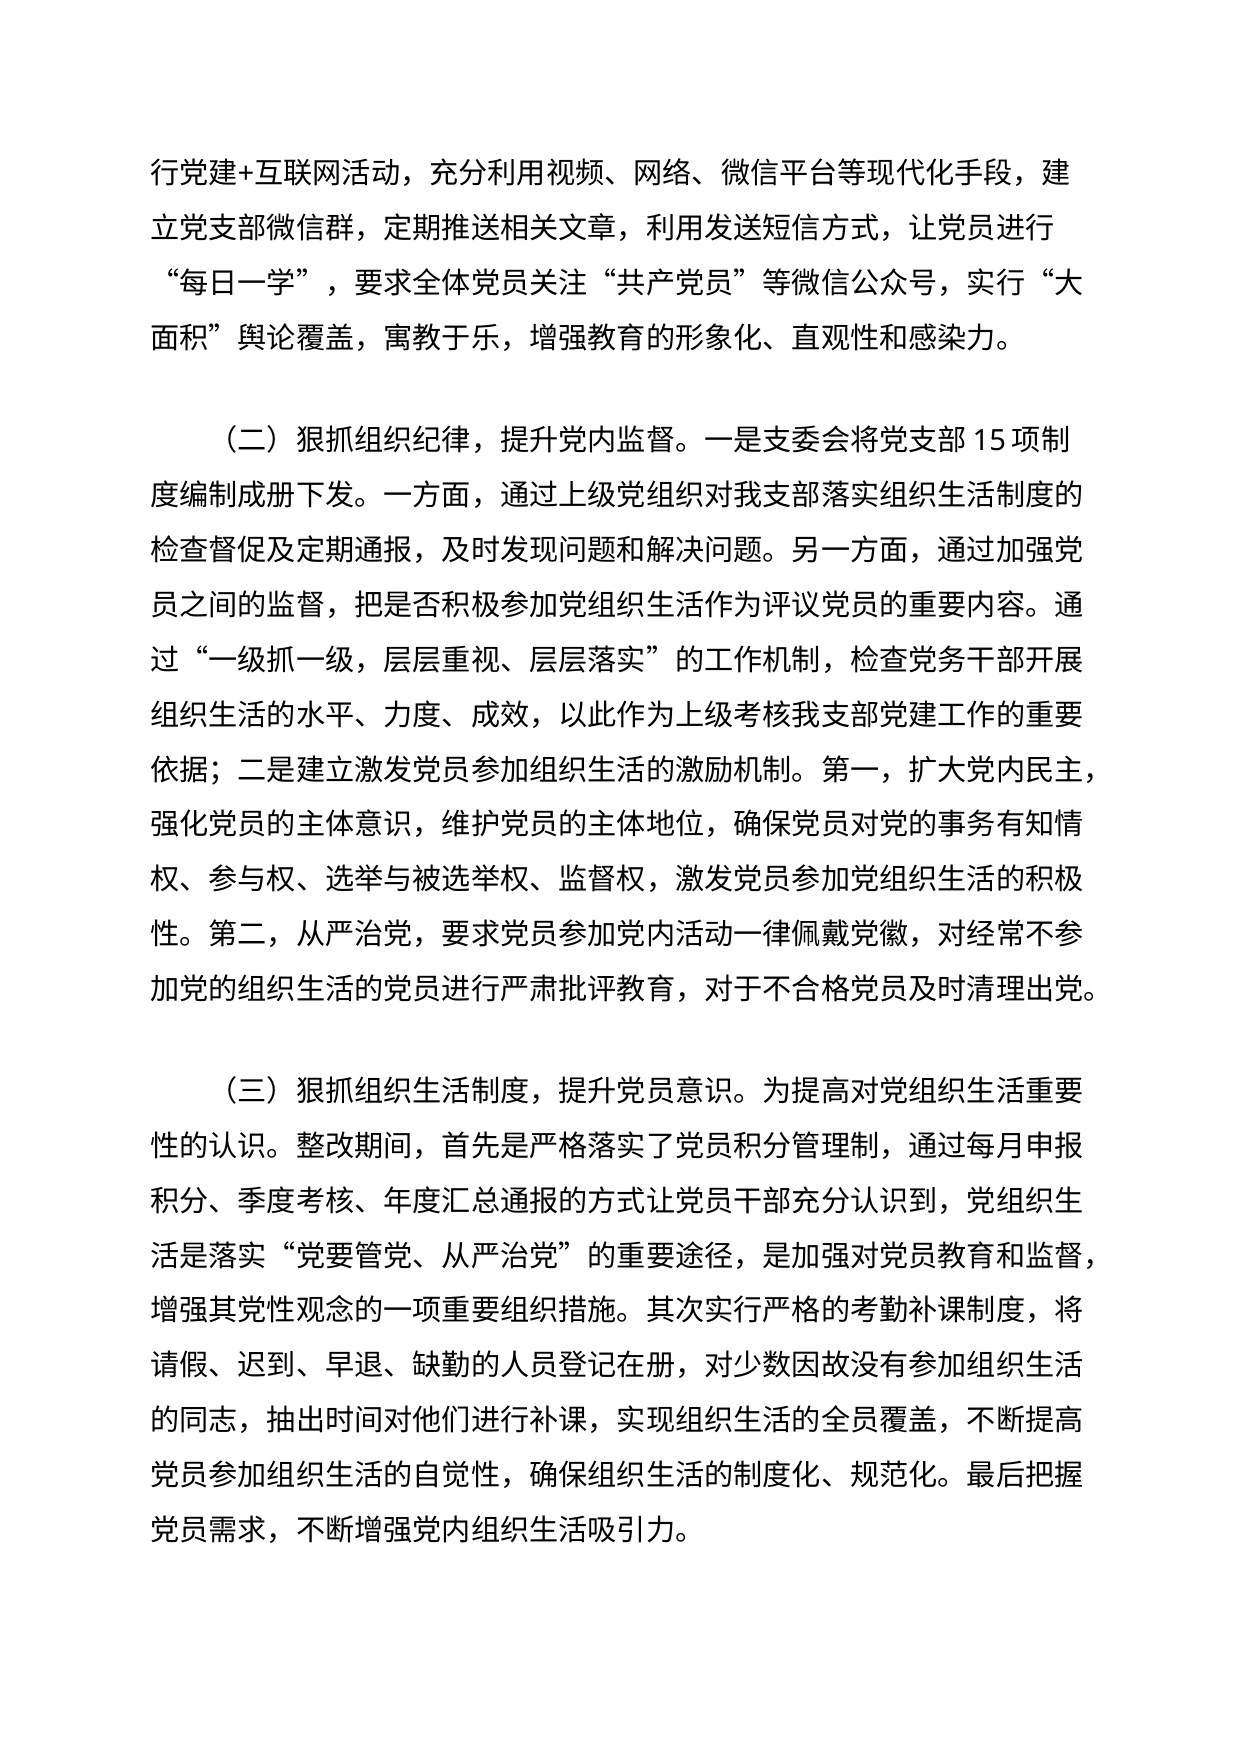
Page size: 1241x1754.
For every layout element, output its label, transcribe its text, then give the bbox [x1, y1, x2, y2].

text （三）狠抓组织生活制度，提升党员意识。为提高对党组织生活重要性的认识。整改期间，首先是严格落实了党员积分管理制，通过每月申报积分、季度考核、年度汇总通报的方式让党员干部充分认识到，党组织生活是落实“党要管党、从严治党”的重要途径，是加强对党员教育和监督，增强其党性观念的一项重要组织措施。其次实行严格的考勤补课制度，将请假、迟到、早退、缺勤的人员登记在册，对少数因故没有参加组织生活的同志，抽出时间对他们进行补课，实现组织生活的全员覆盖，不断提高党员参加组织生活的自觉性，确保组织生活的制度化、规范化。最后把握党员需求，不断增强党内组织生活吸引力。 [150, 1067, 1090, 1549]
text （二）狠抓组织纪律，提升党内监督。一是支委会将党支部15项制度编制成册下发。一方面，通过上级党组织对我支部落实组织生活制度的检查督促及定期通报，及时发现问题和解决问题。另一方面，通过加强党员之间的监督，把是否积极参加党组织生活作为评议党员的重要内容。通过“一级抓一级，层层重视、层层落实”的工作机制，检查党务干部开展组织生活的水平、力度、成效，以此作为上级考核我支部党建工作的重要依据；二是建立激发党员参加组织生活的激励机制。第一，扩大党内民主，强化党员的主体意识，维护党员的主体地位，确保党员对党的事务有知情权、参与权、选举与被选举权、监督权，激发党员参加党组织生活的积极性。第二，从严治党，要求党员参加党内活动一律佩戴党徽，对经常不参加党的组织生活的党员进行严肃批评教育，对于不合格党员及时清理出党。 [150, 417, 1090, 1008]
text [150, 150, 1090, 357]
